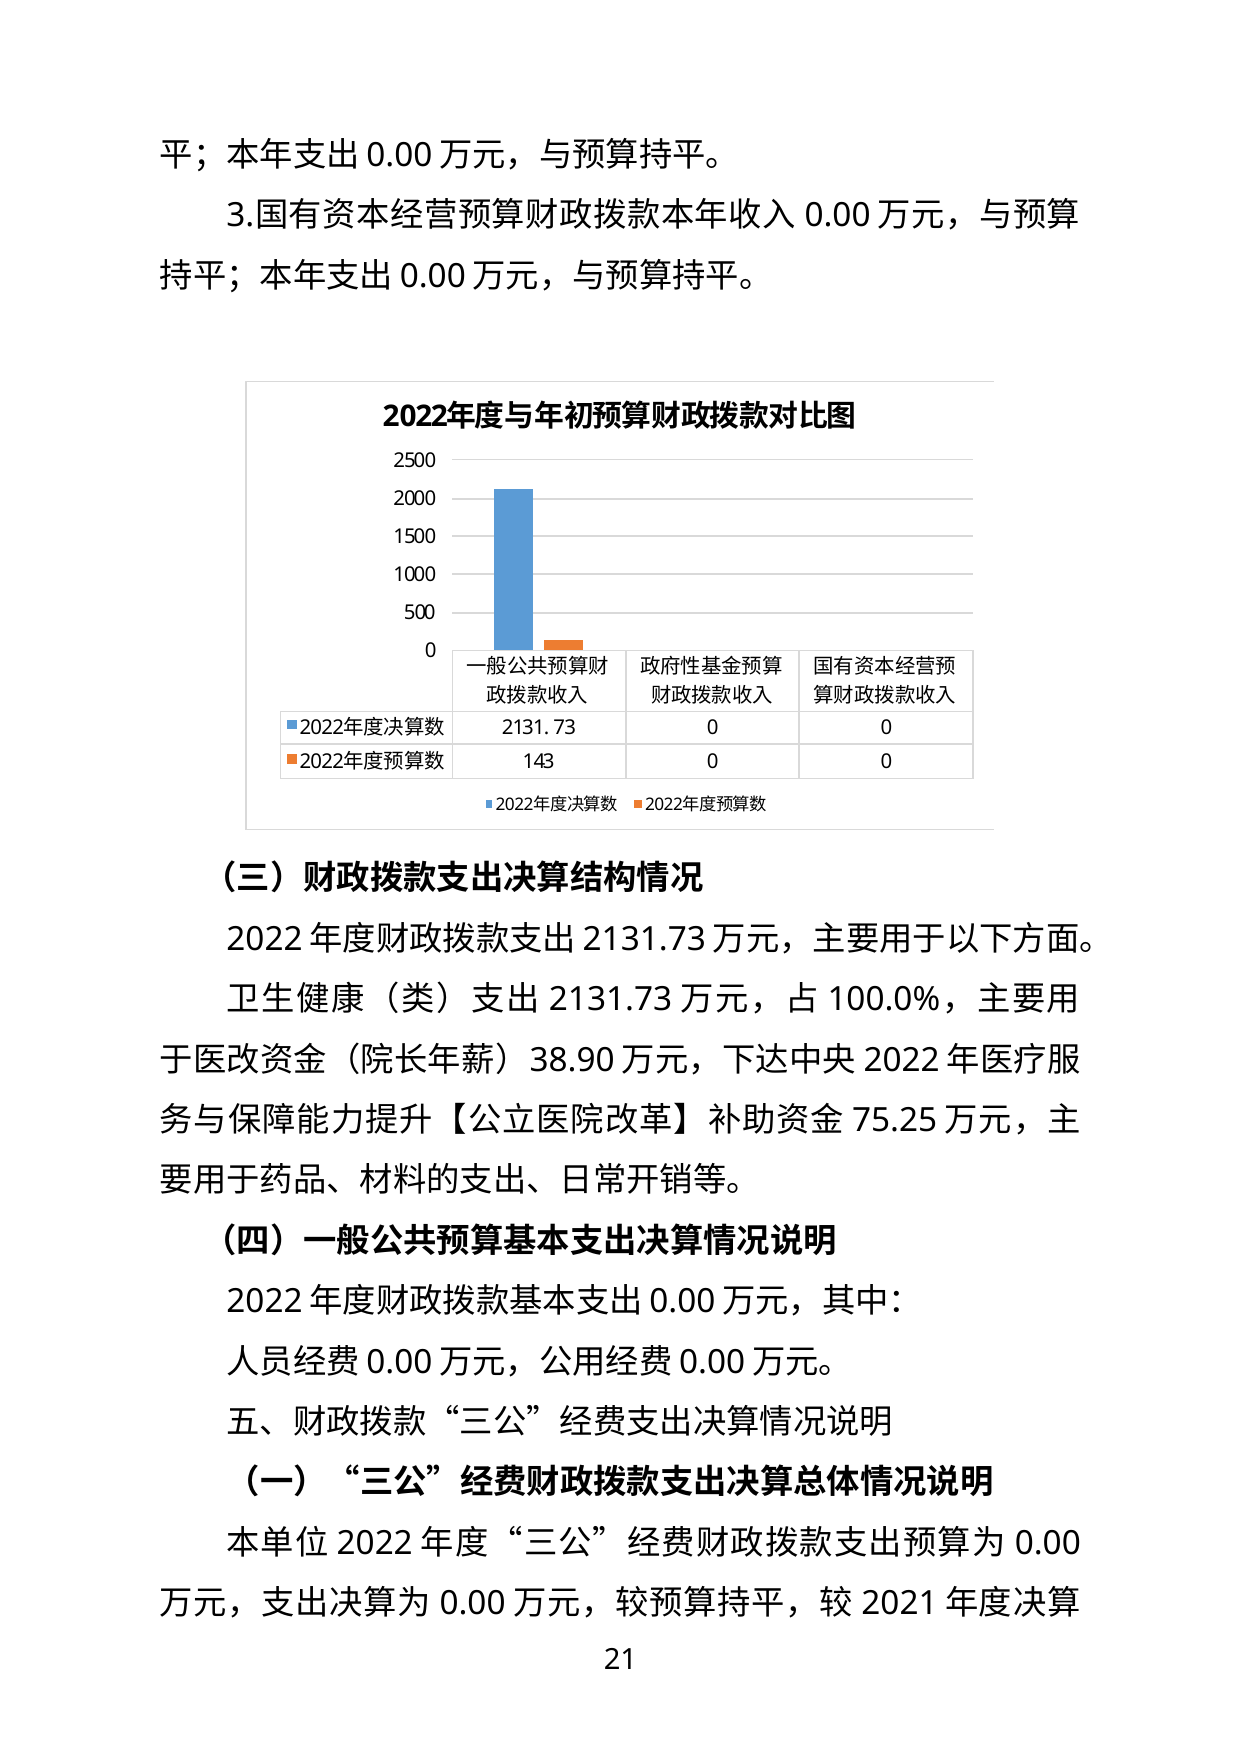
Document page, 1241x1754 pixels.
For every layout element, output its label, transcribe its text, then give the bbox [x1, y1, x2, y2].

text 卫生健康（类）支出2131.73万元，占100.0%，主要用于医改资金（院长年薪）38.90万元，下达中央2022年医疗服务与保障能力提升【公立医院改革】补助资金75.25万元，主要用于药品、材料的支出、日常开销等。 [159, 962, 1081, 1204]
table_header [212, 299, 1028, 841]
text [159, 118, 1081, 178]
text 五、财政拨款“三公”经费支出决算情况说明 [159, 1385, 1081, 1446]
list 财政拨款支出决算结构情况 [203, 841, 1081, 902]
text （四）一般公共预算基本支出决算情况说明 [203, 1204, 1081, 1264]
text 3.国有资本经营预算财政拨款本年收入0.00万元，与预算持平；本年支出0.00万元，与预算持平。 [159, 178, 1081, 299]
text 2022年度财政拨款基本支出0.00万元，其中： [159, 1264, 1081, 1325]
text 人员经费0.00万元，公用经费0.00万元。 [159, 1325, 1081, 1385]
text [159, 1506, 1081, 1627]
text 2022年度财政拨款支出2131.73万元，主要用于以下方面。 [159, 902, 1081, 962]
text （一）“三公”经费财政拨款支出决算总体情况说明 [159, 1446, 1081, 1506]
